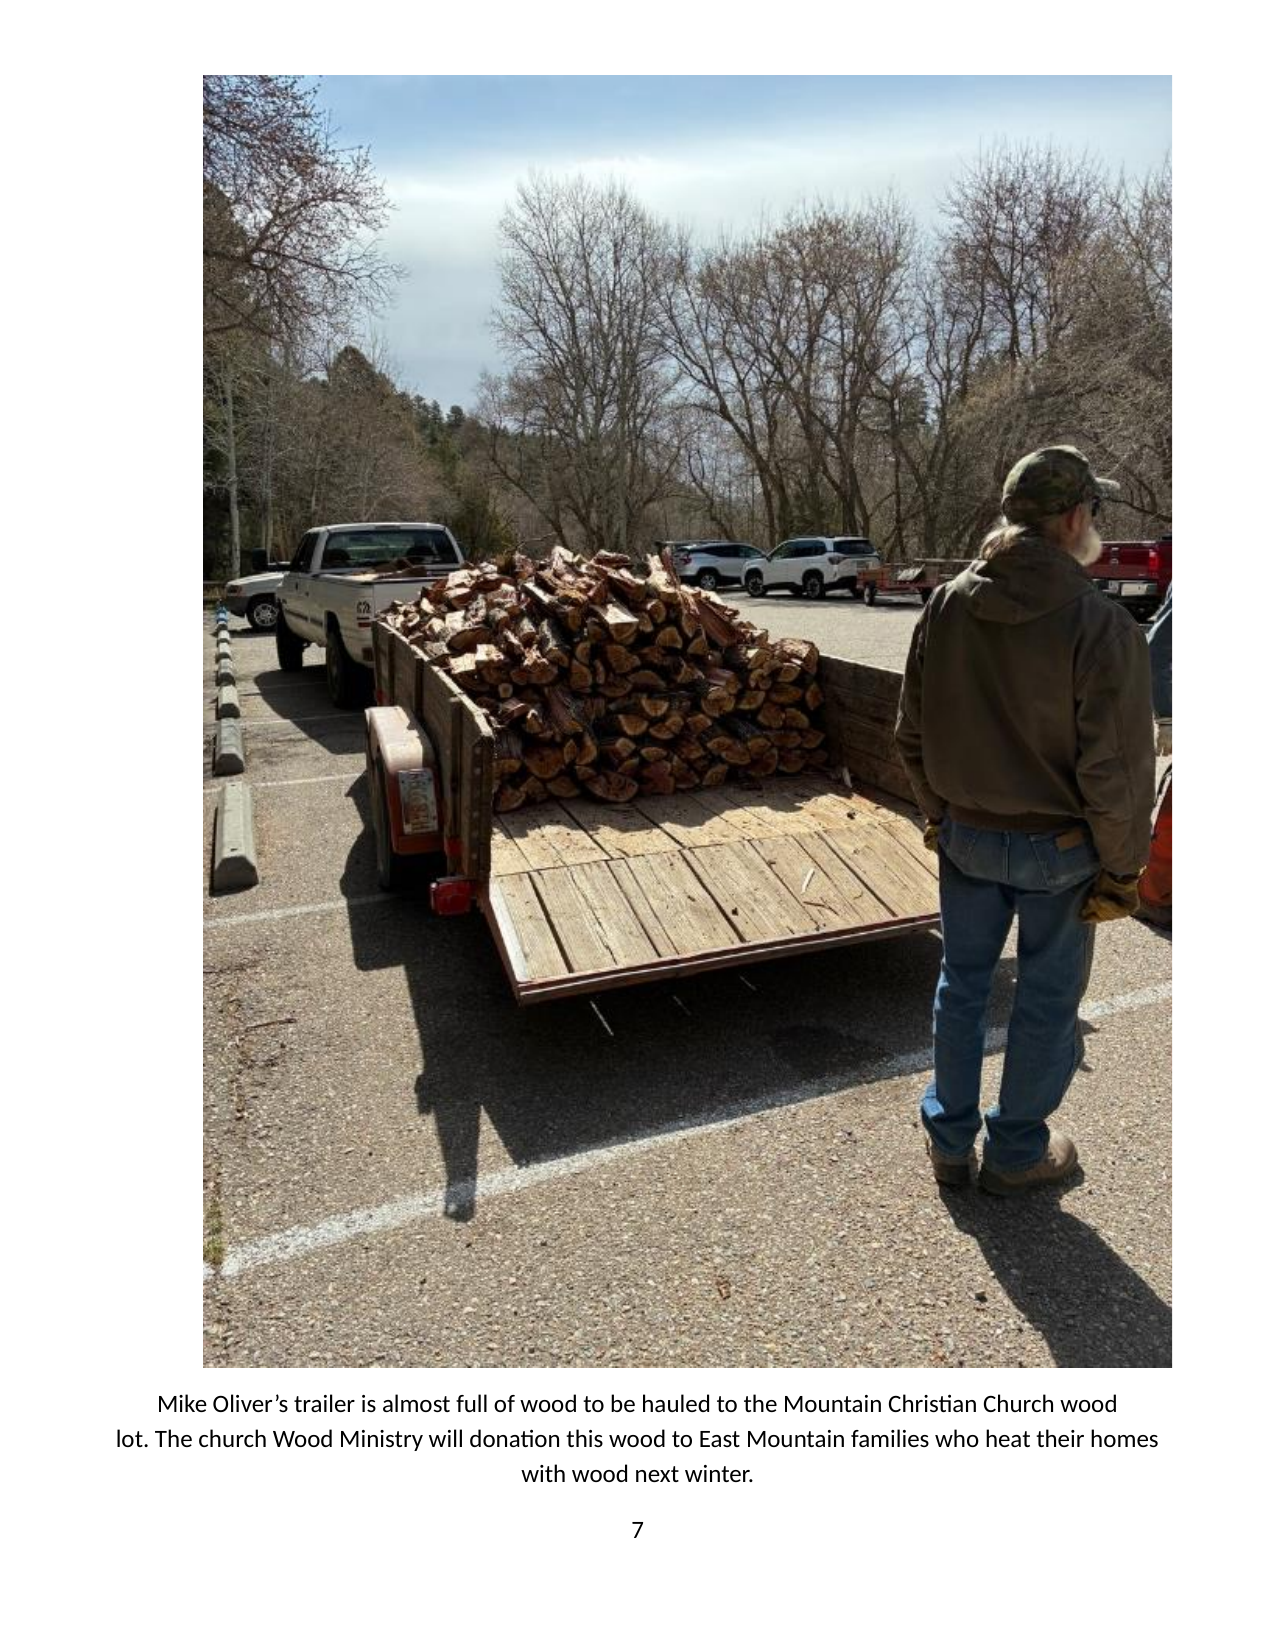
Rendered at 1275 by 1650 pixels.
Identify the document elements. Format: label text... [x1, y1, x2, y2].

text lot. The church Wood Ministry will donation this wood to East Mountain families who heat their homes [75, 1423, 1200, 1454]
text with wood next winter. [75, 1458, 1200, 1489]
text Mike Oliver’s trailer is almost full of wood to be hauled to the Mountain Christian Church wood [75, 1388, 1200, 1419]
picture [203, 75, 1173, 1368]
